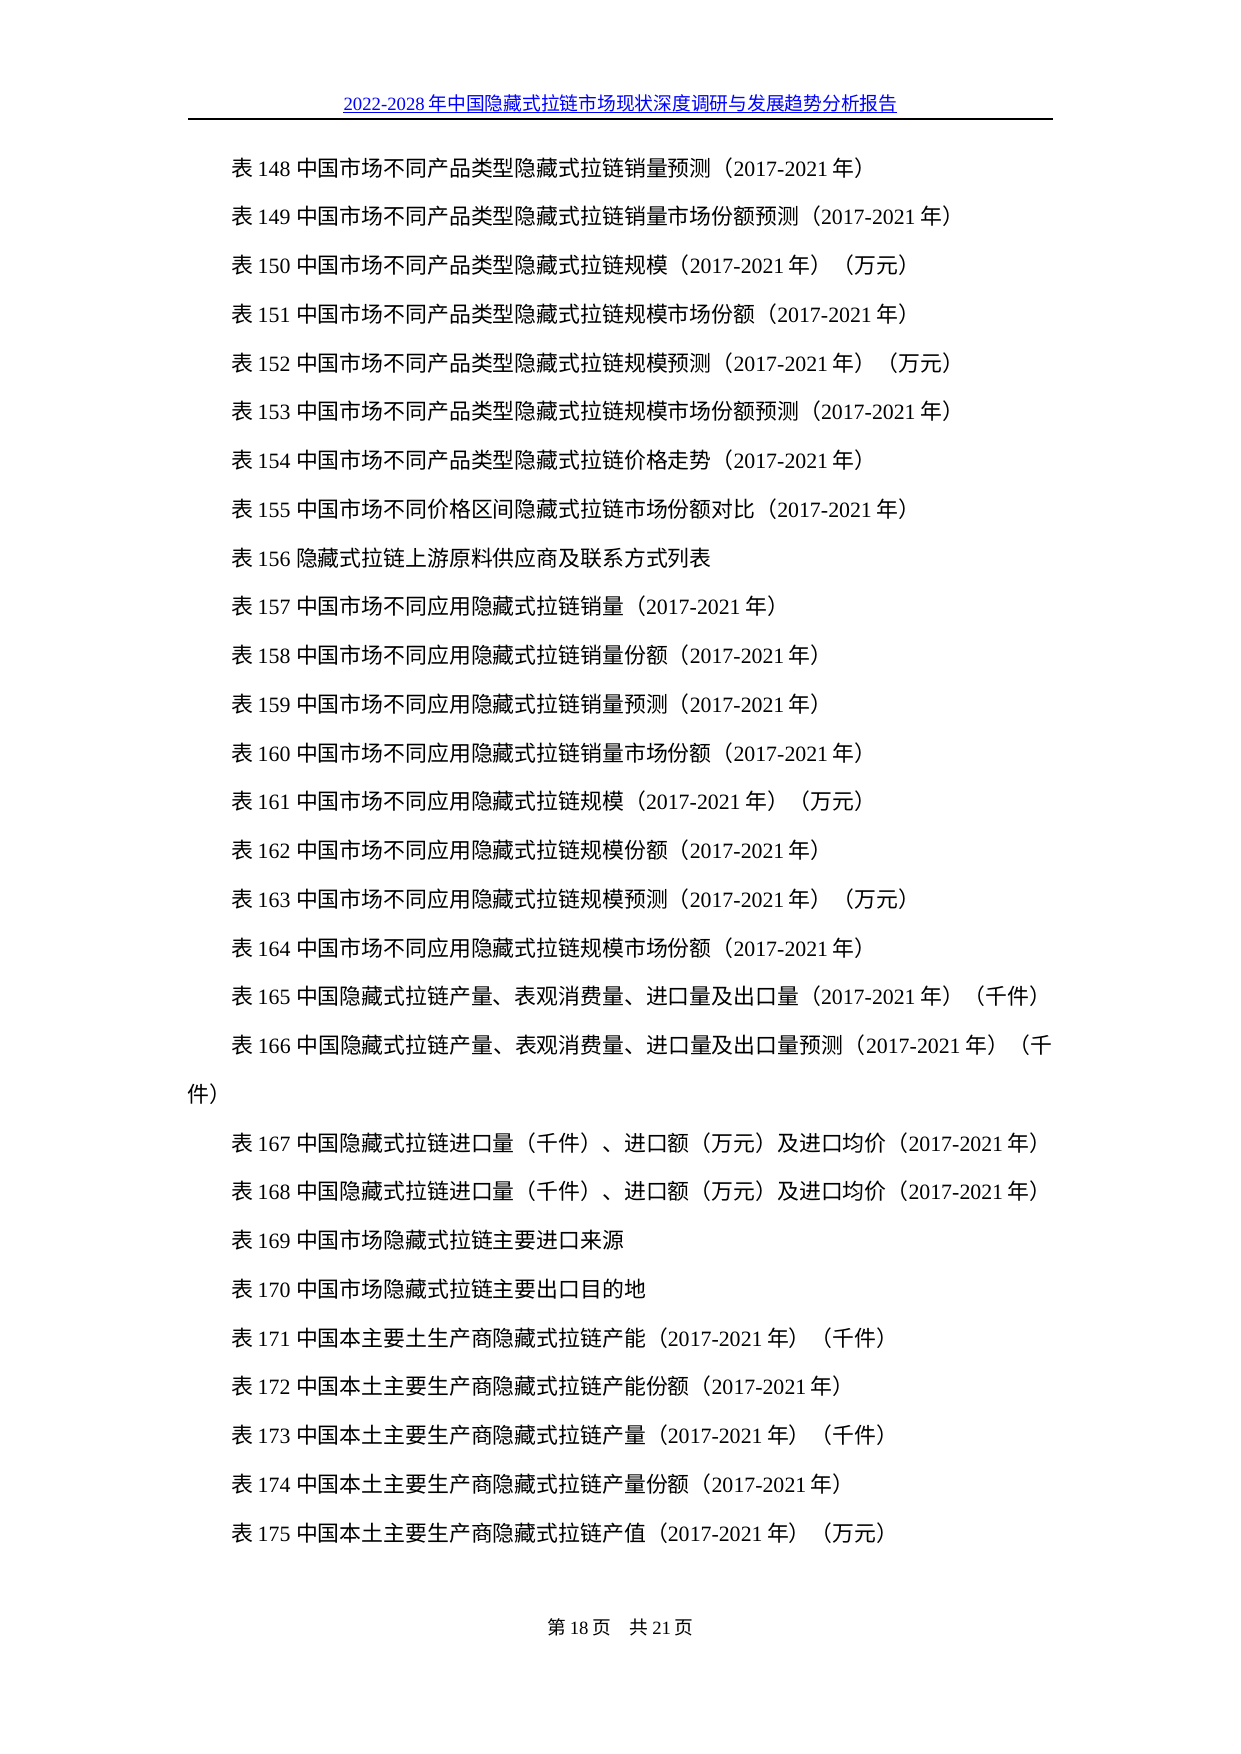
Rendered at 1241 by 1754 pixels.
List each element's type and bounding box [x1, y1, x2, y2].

text [187, 150, 1053, 1548]
